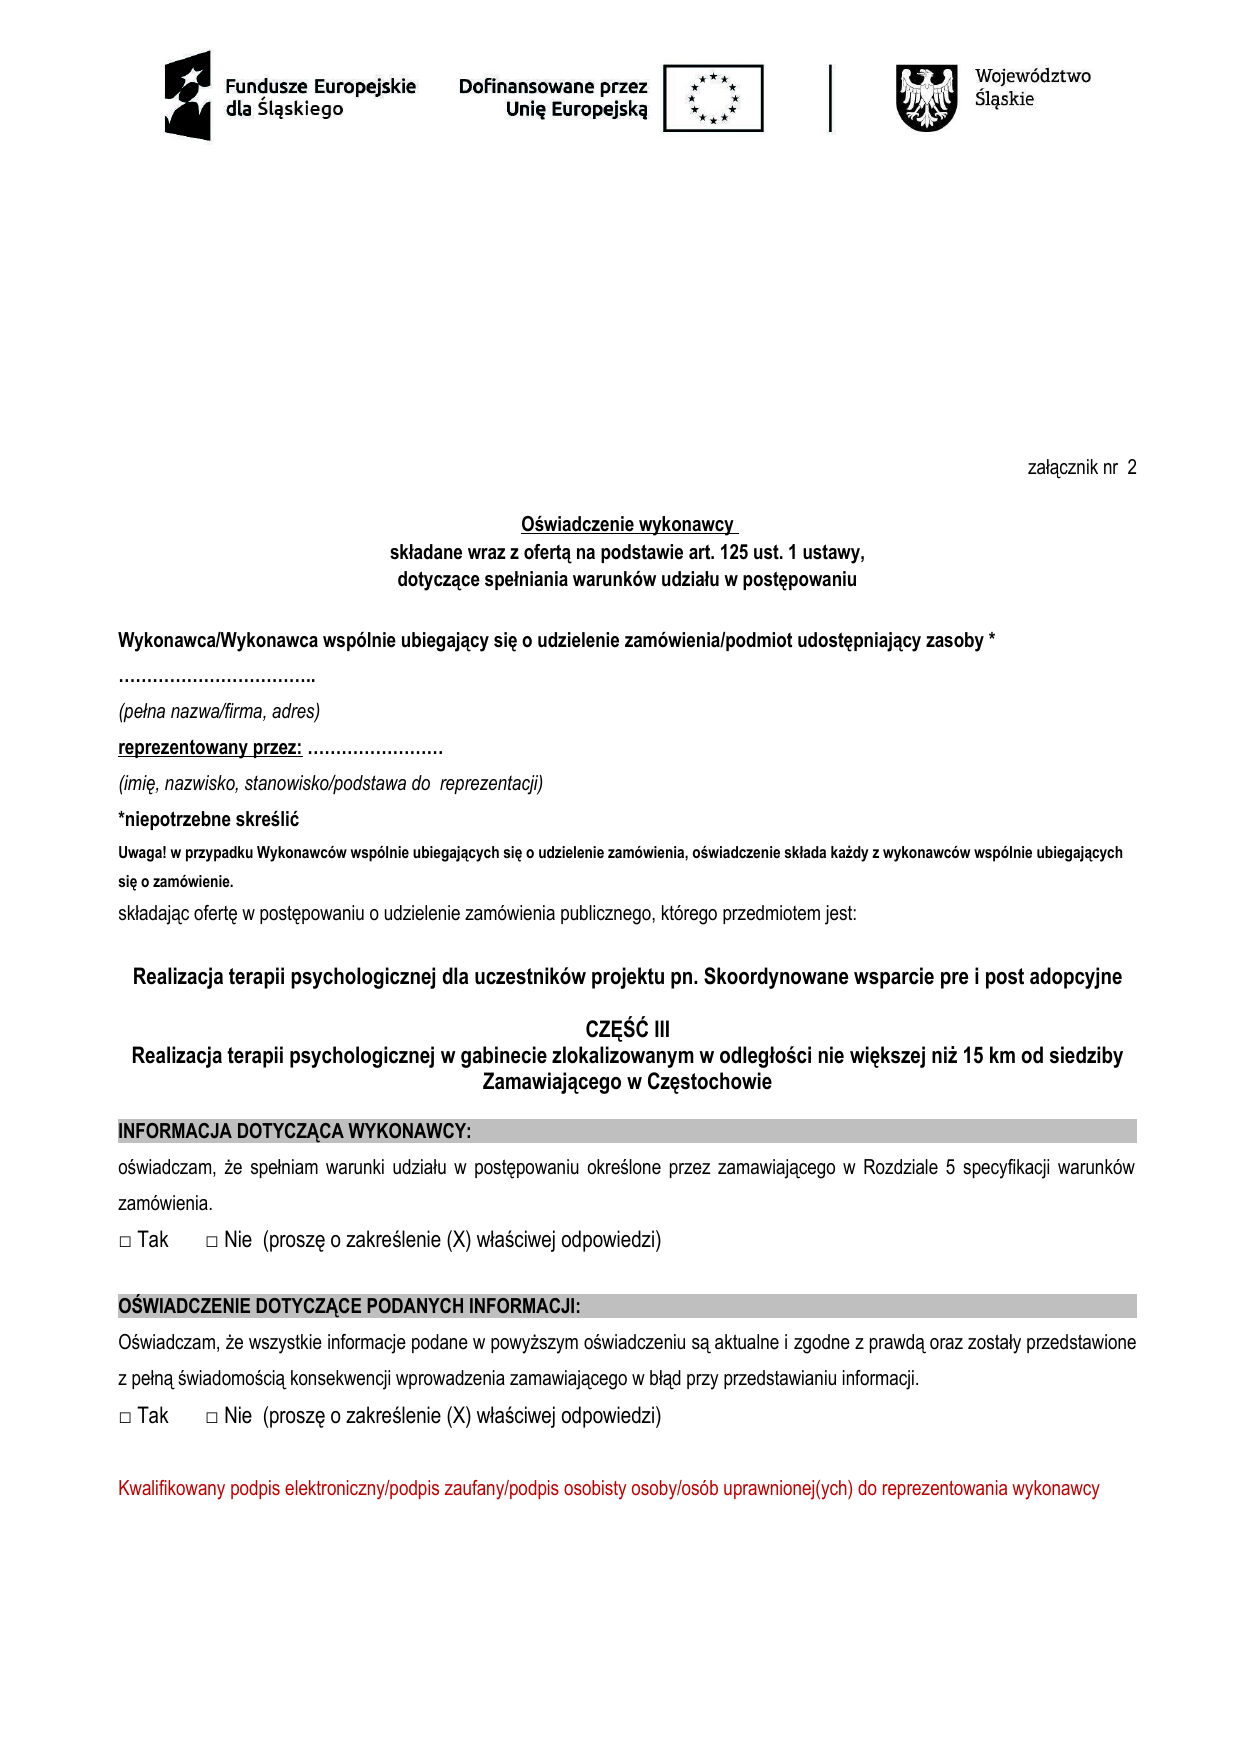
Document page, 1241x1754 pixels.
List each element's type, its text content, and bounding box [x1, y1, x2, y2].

picture [143, 28, 1112, 163]
text Oświadczenie wykonawcy [118, 512, 1137, 536]
text (imię, nazwisko, stanowisko/podstawa do reprezentacji) [118, 771, 1137, 795]
text Uwaga! w przypadku Wykonawców wspólnie ubiegających się o udzielenie zamówienia, oświadczenie składa każdy z wykonawców wspólnie ubiegających się o zamówienie. [118, 843, 1137, 891]
text składając ofertę w postępowaniu o udzielenie zamówienia publicznego, którego przedmiotem jest: [118, 901, 1137, 924]
text *niepotrzebne skreślić [118, 807, 1137, 831]
text składane wraz z ofertą na podstawie art. 125 ust. 1 ustawy, [118, 539, 1137, 563]
text dotyczące spełniania warunków udziału w postępowaniu [118, 567, 1137, 591]
text (pełna nazwa/firma, adres) [118, 699, 1137, 723]
text INFORMACJA DOTYCZĄCA WYKONAWCY: [118, 1119, 1137, 1143]
text OŚWIADCZENIE DOTYCZĄCE PODANYCH INFORMACJI: [118, 1294, 1137, 1318]
text □ Tak □ Nie (proszę o zakreślenie (X) właściwej odpowiedzi) [118, 1402, 1137, 1428]
text Oświadczam, że wszystkie informacje podane w powyższym oświadczeniu są aktualne i zgodne z prawdą oraz zostały przedstawione z pełną świadomością konsekwencji wprowadzenia zamawiającego w błąd przy przedstawianiu informacji. [118, 1330, 1137, 1390]
text Wykonawca/Wykonawca wspólnie ubiegający się o udzielenie zamówienia/podmiot udostępniający zasoby * [118, 627, 1137, 651]
text Realizacja terapii psychologicznej w gabinecie zlokalizowanym w odległości nie większej niż 15 km od siedziby Zamawiającego w Częstochowie [118, 1042, 1137, 1095]
text …………………………….. [118, 663, 1137, 687]
text załącznik nr 2 [118, 454, 1137, 478]
text reprezentowany przez: …………………… [118, 735, 1137, 759]
text □ Tak □ Nie (proszę o zakreślenie (X) właściwej odpowiedzi) [118, 1226, 1137, 1253]
text Realizacja terapii psychologicznej dla uczestników projektu pn. Skoordynowane wsparcie pre i post adopcyjne [118, 963, 1137, 989]
text CZĘŚĆ III [118, 1016, 1137, 1042]
text Kwalifikowany podpis elektroniczny/podpis zaufany/podpis osobisty osoby/osób uprawnionej(ych) do reprezentowania wykonawcy [118, 1476, 1137, 1500]
text oświadczam, że spełniam warunki udziału w postępowaniu określone przez zamawiającego w Rozdziale 5 specyfikacji warunków zamówienia. [118, 1154, 1137, 1214]
